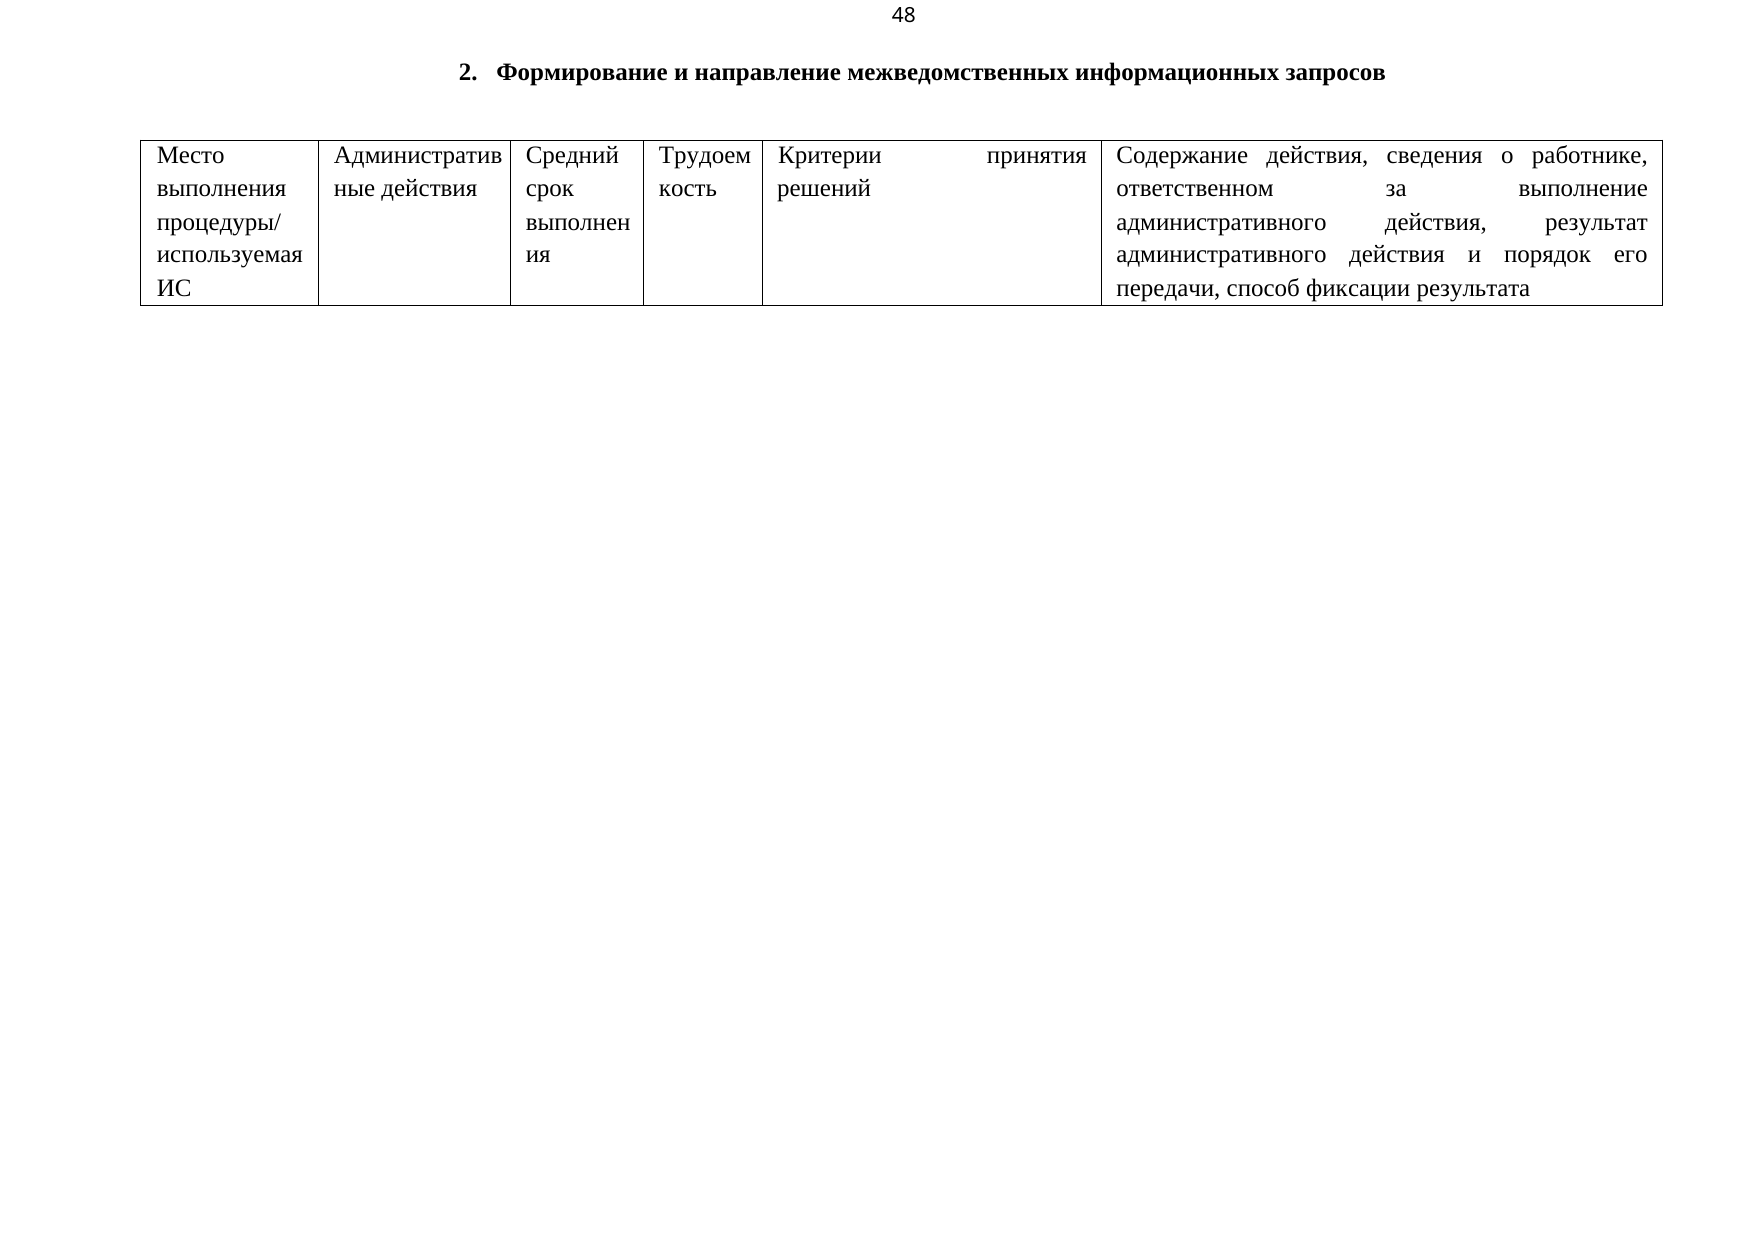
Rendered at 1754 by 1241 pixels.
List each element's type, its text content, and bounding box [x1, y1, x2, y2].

list Формирование и направление межведомственных информационных запросов [179, 57, 1665, 86]
table_header Средний срок выполнения [511, 141, 643, 304]
table_header Трудоемкость [644, 141, 762, 304]
table_header Административные действия [319, 141, 510, 304]
table_header Место выполнения процедуры/ используемая ИС [141, 141, 318, 304]
table_header Критерии принятия решений [763, 141, 1101, 304]
table_header Содержание действия, сведения о работнике, ответственном за выполнение административного действия, результат административного действия и порядок его передачи, способ фиксации результата [1102, 141, 1662, 304]
